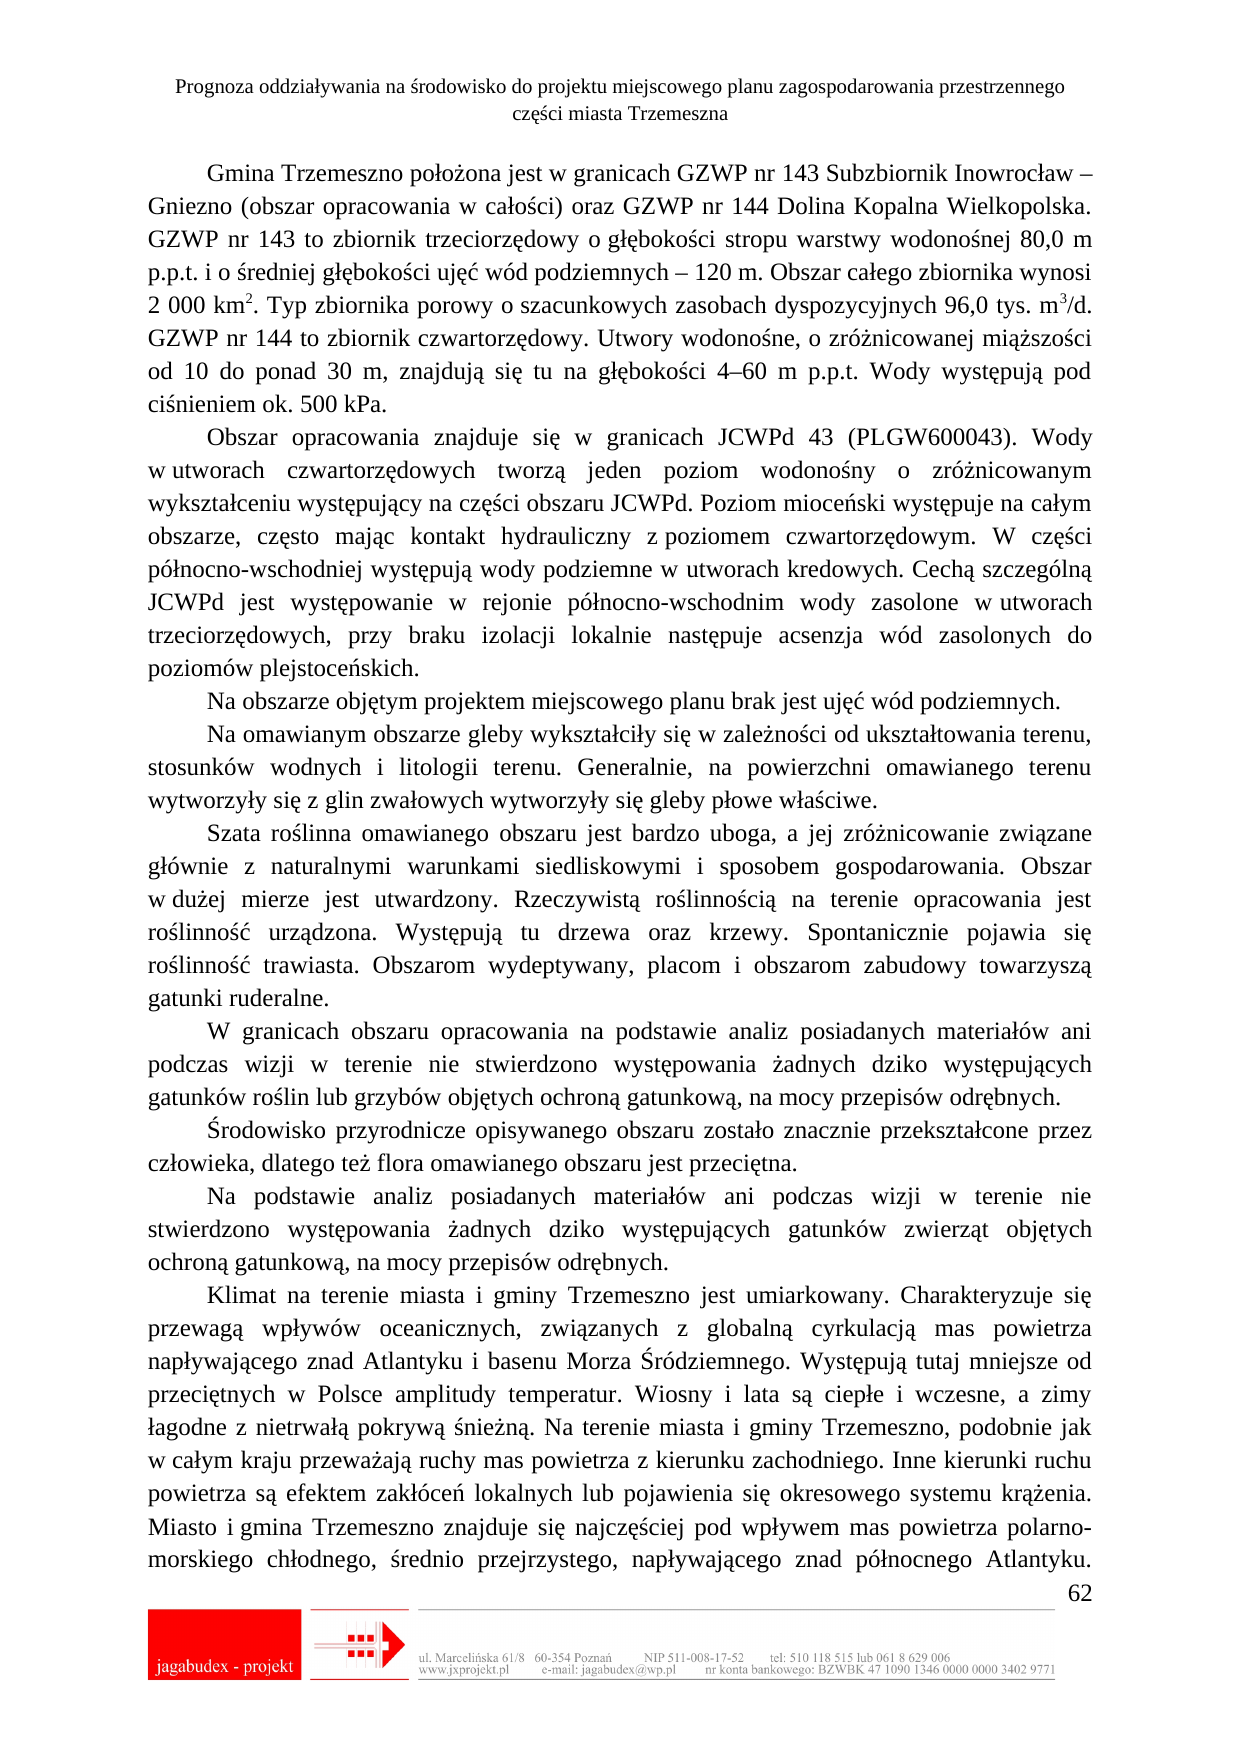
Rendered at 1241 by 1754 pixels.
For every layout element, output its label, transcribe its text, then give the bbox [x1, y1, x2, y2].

text Gmina Trzemeszno położona jest w granicach GZWP nr 143 Subzbiornik Inowrocław – Gniezno (obszar opracowania w całości) oraz GZWP nr 144 Dolina Kopalna Wielkopolska. GZWP nr 143 to zbiornik trzeciorzędowy o głębokości stropu warstwy wodonośnej 80,0 m p.p.t. i o średniej głębokości ujęć wód podziemnych – 120 m. Obszar całego zbiornika wynosi 2 000 km2. Typ zbiornika porowy o szacunkowych zasobach dyspozycyjnych 96,0 tys. m3/d. GZWP nr 144 to zbiornik czwartorzędowy. Utwory wodonośne, o zróżnicowanej miąższości od 10 do ponad 30 m, znajdują się tu na głębokości 4–60 m p.p.t. Wody występują pod ciśnieniem ok. 500 kPa. [148, 158, 1093, 418]
text W granicach obszaru opracowania na podstawie analiz posiadanych materiałów ani podczas wizji w terenie nie stwierdzono występowania żadnych dziko występujących gatunków roślin lub grzybów objętych ochroną gatunkową, na mocy przepisów odrębnych. [148, 1016, 1093, 1111]
text Na obszarze objętym projektem miejscowego planu brak jest ujęć wód podziemnych. [148, 686, 1093, 715]
picture [147, 1606, 1056, 1681]
text Środowisko przyrodnicze opisywanego obszaru zostało znacznie przekształcone przez człowieka, dlatego też flora omawianego obszaru jest przeciętna. [148, 1115, 1093, 1177]
text Na omawianym obszarze gleby wykształciły się w zależności od ukształtowania terenu, stosunków wodnych i litologii terenu. Generalnie, na powierzchni omawianego terenu wytworzyły się z glin zwałowych wytworzyły się gleby płowe właściwe. [148, 719, 1093, 814]
text Obszar opracowania znajduje się w granicach JCWPd 43 (PLGW600043). Wody w utworach czwartorzędowych tworzą jeden poziom wodonośny o zróżnicowanym wykształceniu występujący na części obszaru JCWPd. Poziom mioceński występuje na całym obszarze, często mając kontakt hydrauliczny z poziomem czwartorzędowym. W części północno-wschodniej występują wody podziemne w utworach kredowych. Cechą szczególną JCWPd jest występowanie w rejonie północno-wschodnim wody zasolone w utworach trzeciorzędowych, przy braku izolacji lokalnie następuje acsenzja wód zasolonych do poziomów plejstoceńskich. [148, 422, 1093, 682]
text Na podstawie analiz posiadanych materiałów ani podczas wizji w terenie nie stwierdzono występowania żadnych dziko występujących gatunków zwierząt objętych ochroną gatunkową, na mocy przepisów odrębnych. [148, 1181, 1093, 1276]
text Szata roślinna omawianego obszaru jest bardzo uboga, a jej zróżnicowanie związane głównie z naturalnymi warunkami siedliskowymi i sposobem gospodarowania. Obszar w dużej mierze jest utwardzony. Rzeczywistą roślinnością na terenie opracowania jest roślinność urządzona. Występują tu drzewa oraz krzewy. Spontanicznie pojawia się roślinność trawiasta. Obszarom wydeptywany, placom i obszarom zabudowy towarzyszą gatunki ruderalne. [148, 818, 1093, 1012]
